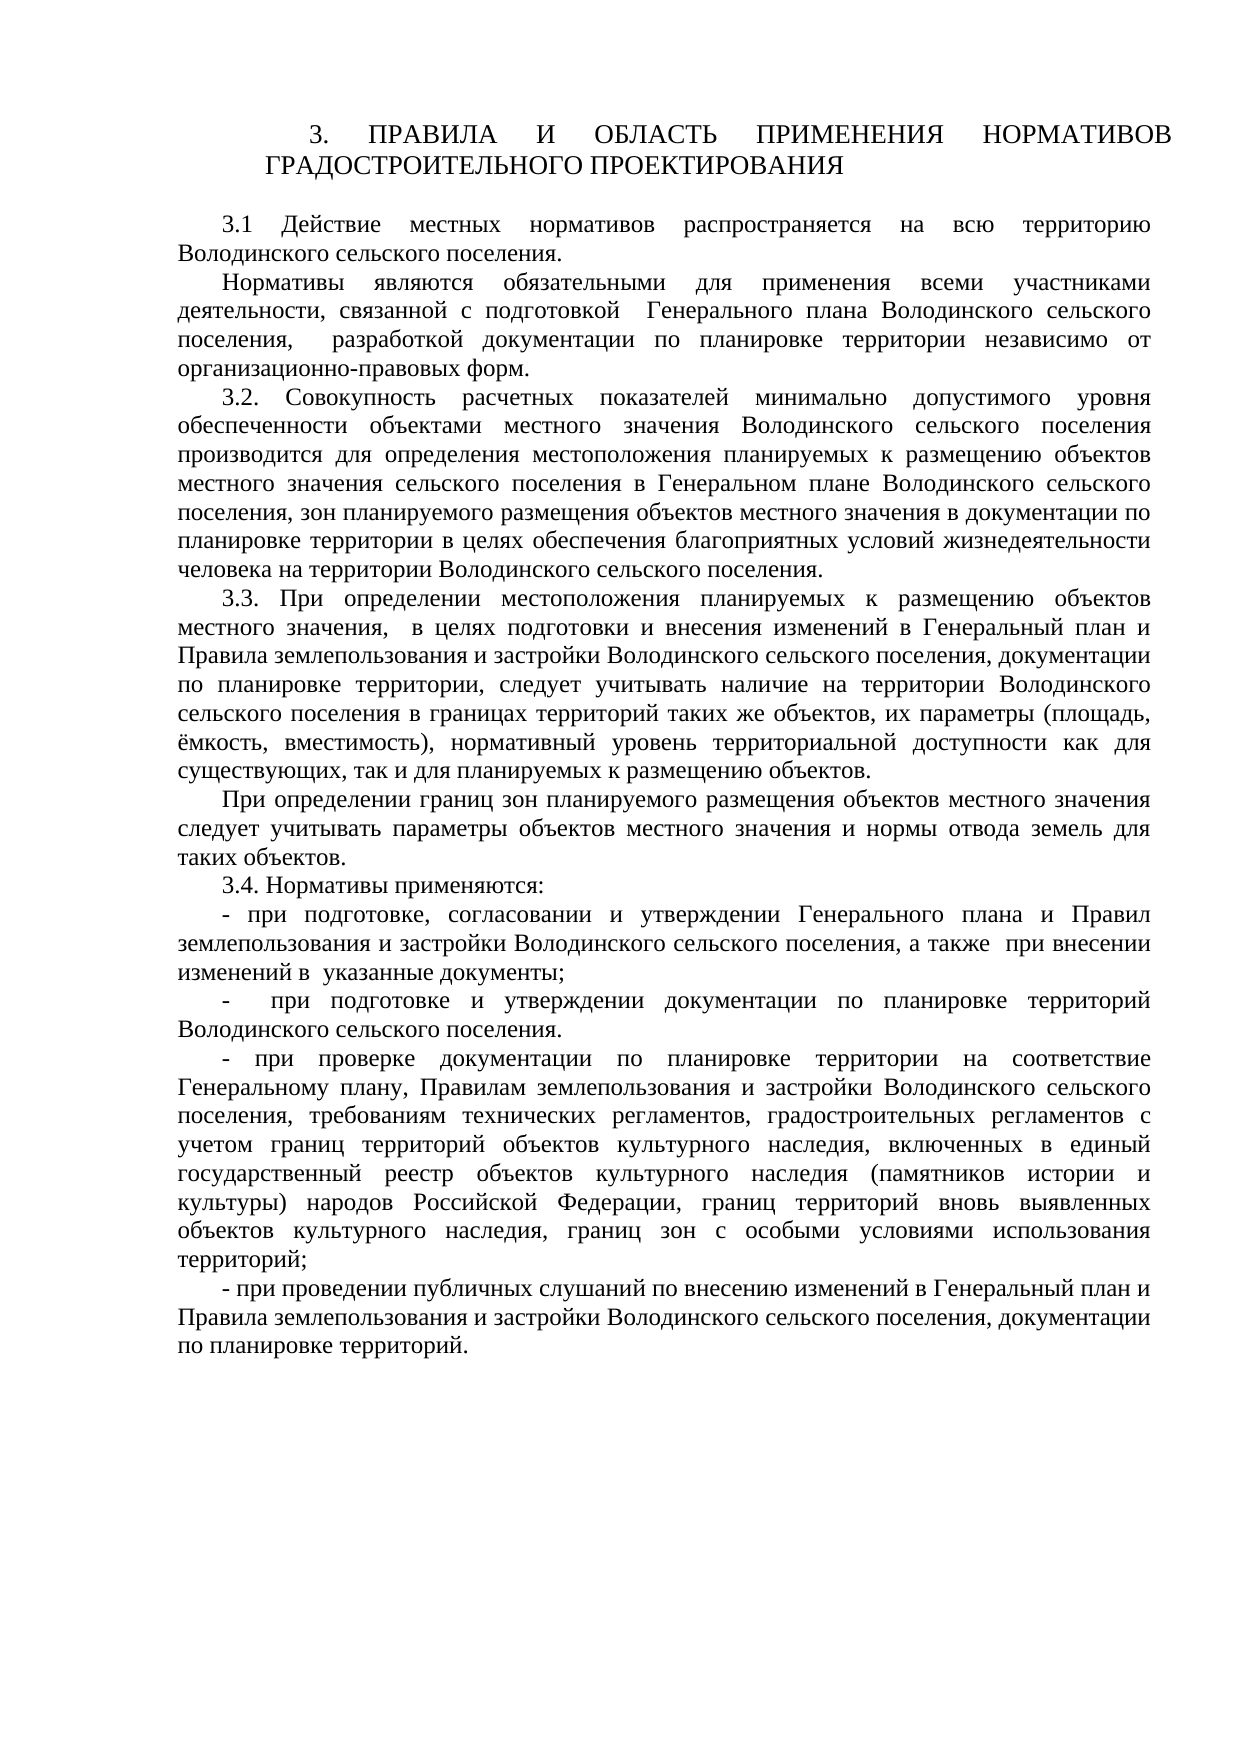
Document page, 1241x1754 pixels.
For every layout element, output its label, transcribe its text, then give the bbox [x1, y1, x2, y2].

list При определении границ зон планируемого размещения объектов местного значения следует учитывать параметры объектов местного значения и нормы отвода земель для таких объектов. [177, 784, 1152, 870]
list - при проверке документации по планировке территории на соответствие Генеральному плану, Правилам землепользования и застройки Володинского сельского поселения, требованиям технических регламентов, градостроительных регламентов с учетом границ территорий объектов культурного наследия, включенных в единый государственный реестр объектов культурного наследия (памятников истории и культуры) народов Российской Федерации, границ территорий вновь выявленных объектов культурного наследия, границ зон с особыми условиями использования территорий; [177, 1043, 1152, 1273]
list 3.1 Действие местных нормативов распространяется на всю территорию Володинского сельского поселения. [177, 209, 1152, 267]
list - при проведении публичных слушаний по внесению изменений в Генеральный план и Правила землепользования и застройки Володинского сельского поселения, документации по планировке территорий. [177, 1273, 1152, 1359]
list 3.4. Нормативы применяются: [177, 870, 1152, 899]
subtitle 3. ПРАВИЛА И ОБЛАСТЬ ПРИМЕНЕНИЯ НОРМАТИВОВ ГРАДОСТРОИТЕЛЬНОГО ПРОЕКТИРОВАНИЯ [265, 118, 1173, 180]
list 3.2. Совокупность расчетных показателей минимально допустимого уровня обеспеченности объектами местного значения Володинского сельского поселения производится для определения местоположения планируемых к размещению объектов местного значения сельского поселения в Генеральном плане Володинского сельского поселения, зон планируемого размещения объектов местного значения в документации по планировке территории в целях обеспечения благоприятных условий жизнедеятельности человека на территории Володинского сельского поселения. [177, 382, 1152, 583]
list 3.3. При определении местоположения планируемых к размещению объектов местного значения, в целях подготовки и внесения изменений в Генеральный план и Правила землепользования и застройки Володинского сельского поселения, документации по планировке территории, следует учитывать наличие на территории Володинского сельского поселения в границах территорий таких же объектов, их параметры (площадь, ёмкость, вместимость), нормативный уровень территориальной доступности как для существующих, так и для планируемых к размещению объектов. [177, 583, 1152, 784]
list - при подготовке и утверждении документации по планировке территорий Володинского сельского поселения. [177, 985, 1152, 1043]
list - при подготовке, согласовании и утверждении Генерального плана и Правил землепользования и застройки Володинского сельского поселения, а также при внесении изменений в указанные документы; [177, 899, 1152, 985]
list Нормативы являются обязательными для применения всеми участниками деятельности, связанной с подготовкой Генерального плана Володинского сельского поселения, разработкой документации по планировке территории независимо от организационно-правовых форм. [177, 267, 1152, 382]
